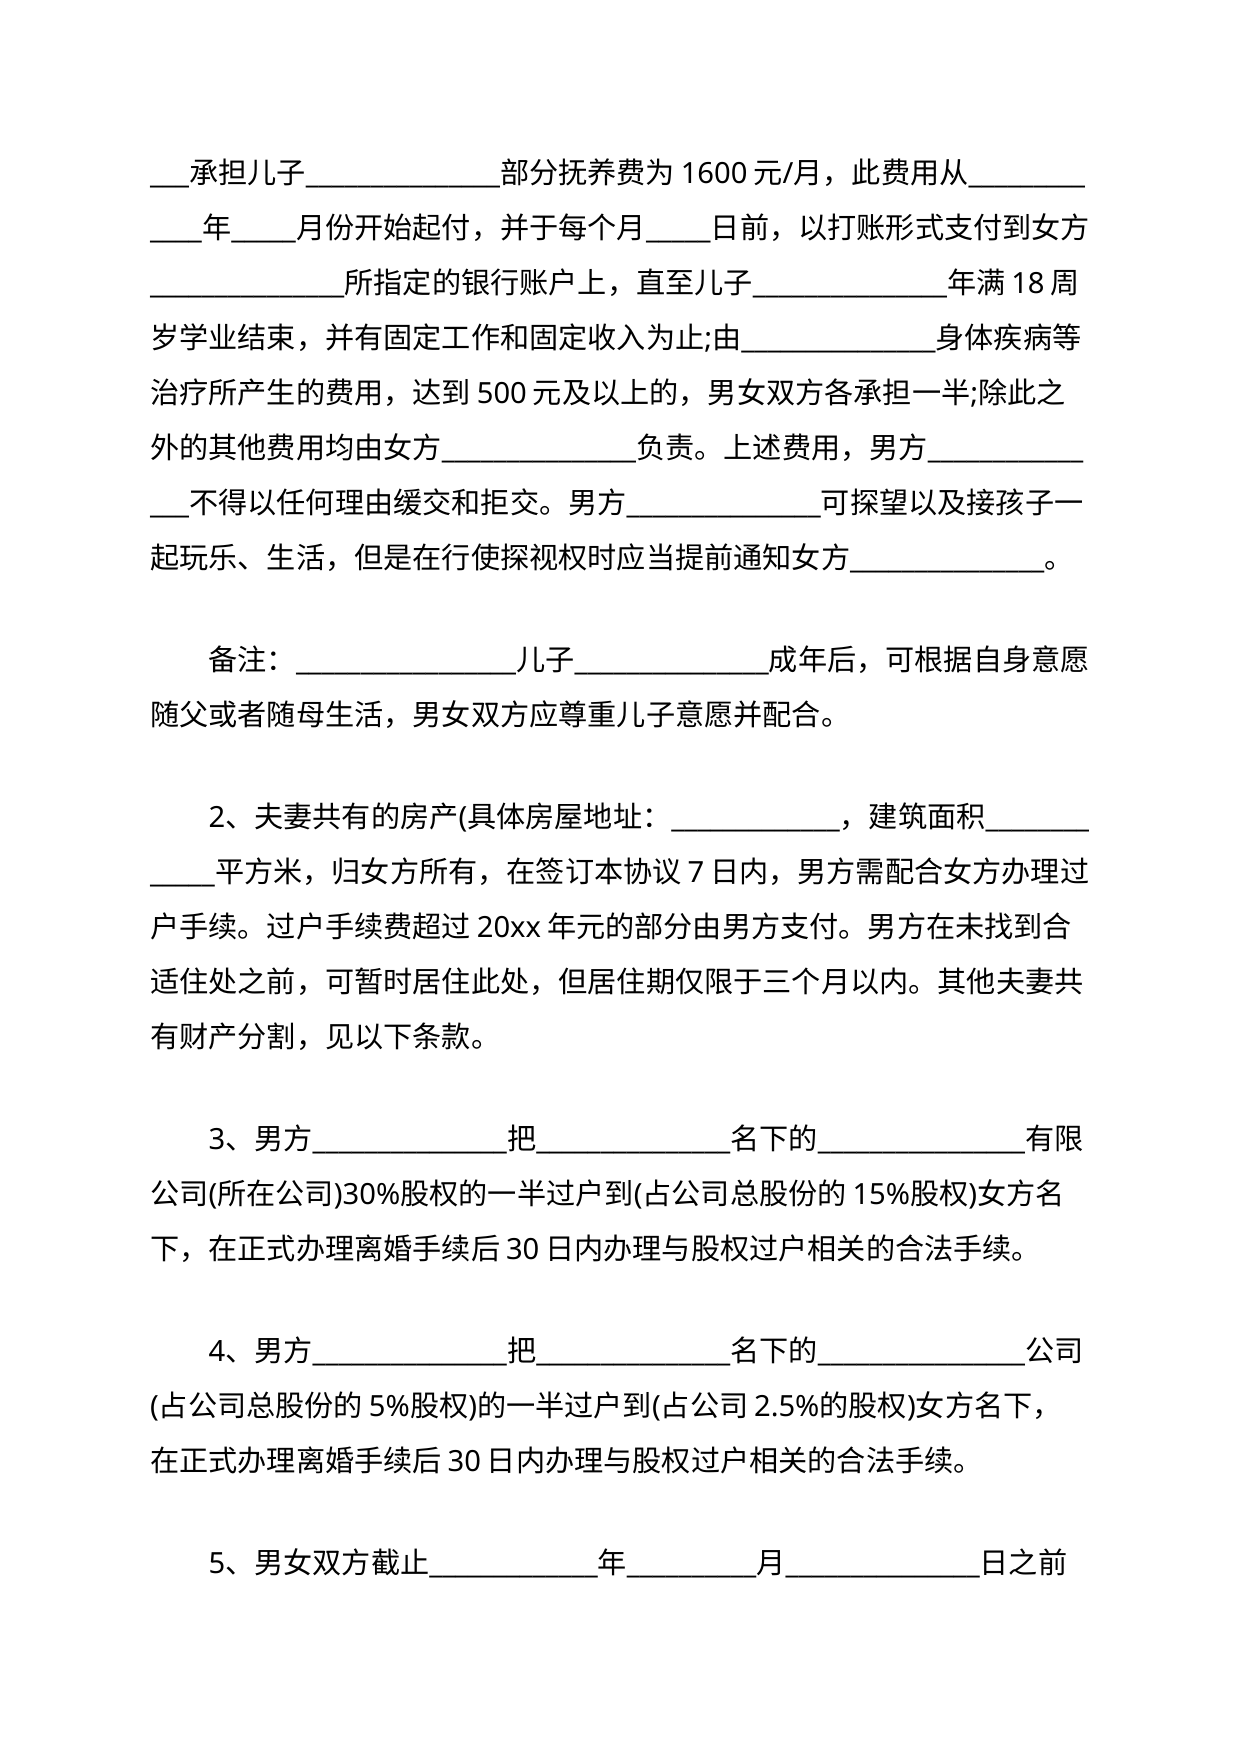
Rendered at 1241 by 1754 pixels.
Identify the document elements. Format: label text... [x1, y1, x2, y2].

text 3、男方_______________把_______________名下的________________有限公司(所在公司)30%股权的一半过户到(占公司总股份的15%股权)女方名下，在正式办理离婚手续后30日内办理与股权过户相关的合法手续。 [150, 1115, 1090, 1268]
text 4、男方_______________把_______________名下的________________公司(占公司总股份的5%股权)的一半过户到(占公司2.5%的股权)女方名下，在正式办理离婚手续后30日内办理与股权过户相关的合法手续。 [150, 1327, 1090, 1480]
text 备注：_________________儿子_______________成年后，可根据自身意愿随父或者随母生活，男女双方应尊重儿子意愿并配合。 [150, 637, 1090, 734]
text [150, 150, 1090, 577]
text 2、夫妻共有的房产(具体房屋地址：_____________，建筑面积_____________平方米，归女方所有，在签订本协议7日内，男方需配合女方办理过户手续。过户手续费超过20xx年元的部分由男方支付。男方在未找到合适住处之前，可暂时居住此处，但居住期仅限于三个月以内。其他夫妻共有财产分割，见以下条款。 [150, 794, 1090, 1056]
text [150, 1539, 1090, 1582]
